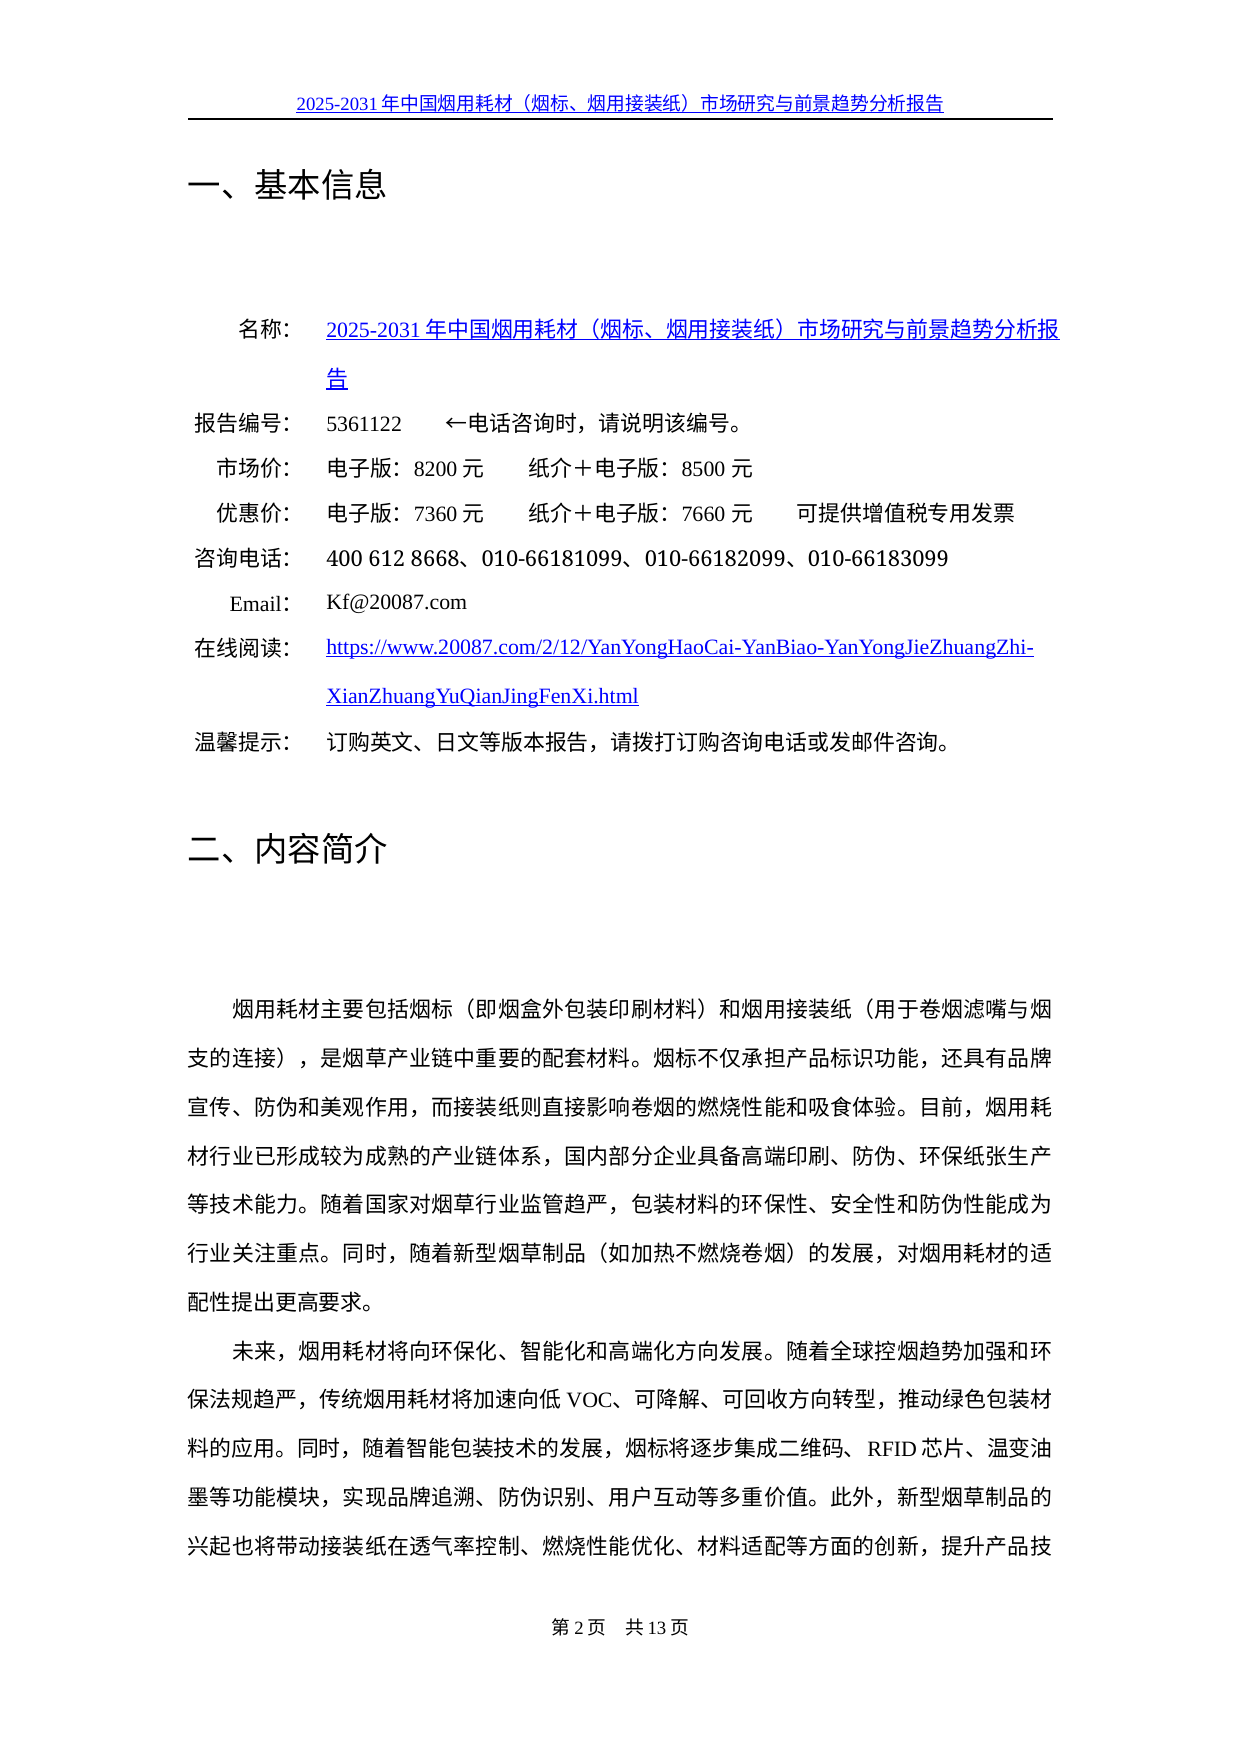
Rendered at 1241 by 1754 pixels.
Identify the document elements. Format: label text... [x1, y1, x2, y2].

table_cell Email： [167, 585, 315, 630]
table_cell Kf@20087.com [315, 585, 1073, 630]
table_cell 电子版：7360 元 纸介＋电子版：7660 元 可提供增值税专用发票 [315, 495, 1073, 540]
table_header 2025-2031年中国烟用耗材（烟标、烟用接装纸）市场研究与前景趋势分析报告 [315, 312, 1073, 405]
table_cell 订购英文、日文等版本报告，请拨打订购咨询电话或发邮件咨询。 [315, 724, 1073, 769]
table_cell 报告编号： [167, 405, 315, 450]
table_cell 温馨提示： [167, 724, 315, 769]
table_cell 咨询电话： [167, 540, 315, 585]
title 二、内容简介 [187, 814, 1053, 879]
table_header 名称： [167, 312, 315, 405]
table_cell 5361122 ←电话咨询时，请说明该编号。 [315, 405, 1073, 450]
title 一、基本信息 [187, 150, 1053, 215]
table_cell 在线阅读： [167, 630, 315, 724]
table_cell 市场价： [167, 450, 315, 495]
table_cell 400 612 8668、010-66181099、010-66182099、010-66183099 [315, 540, 1073, 585]
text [187, 992, 1053, 1561]
table_cell [315, 630, 1073, 724]
table_cell 电子版：8200 元 纸介＋电子版：8500 元 [315, 450, 1073, 495]
table_cell 优惠价： [167, 495, 315, 540]
